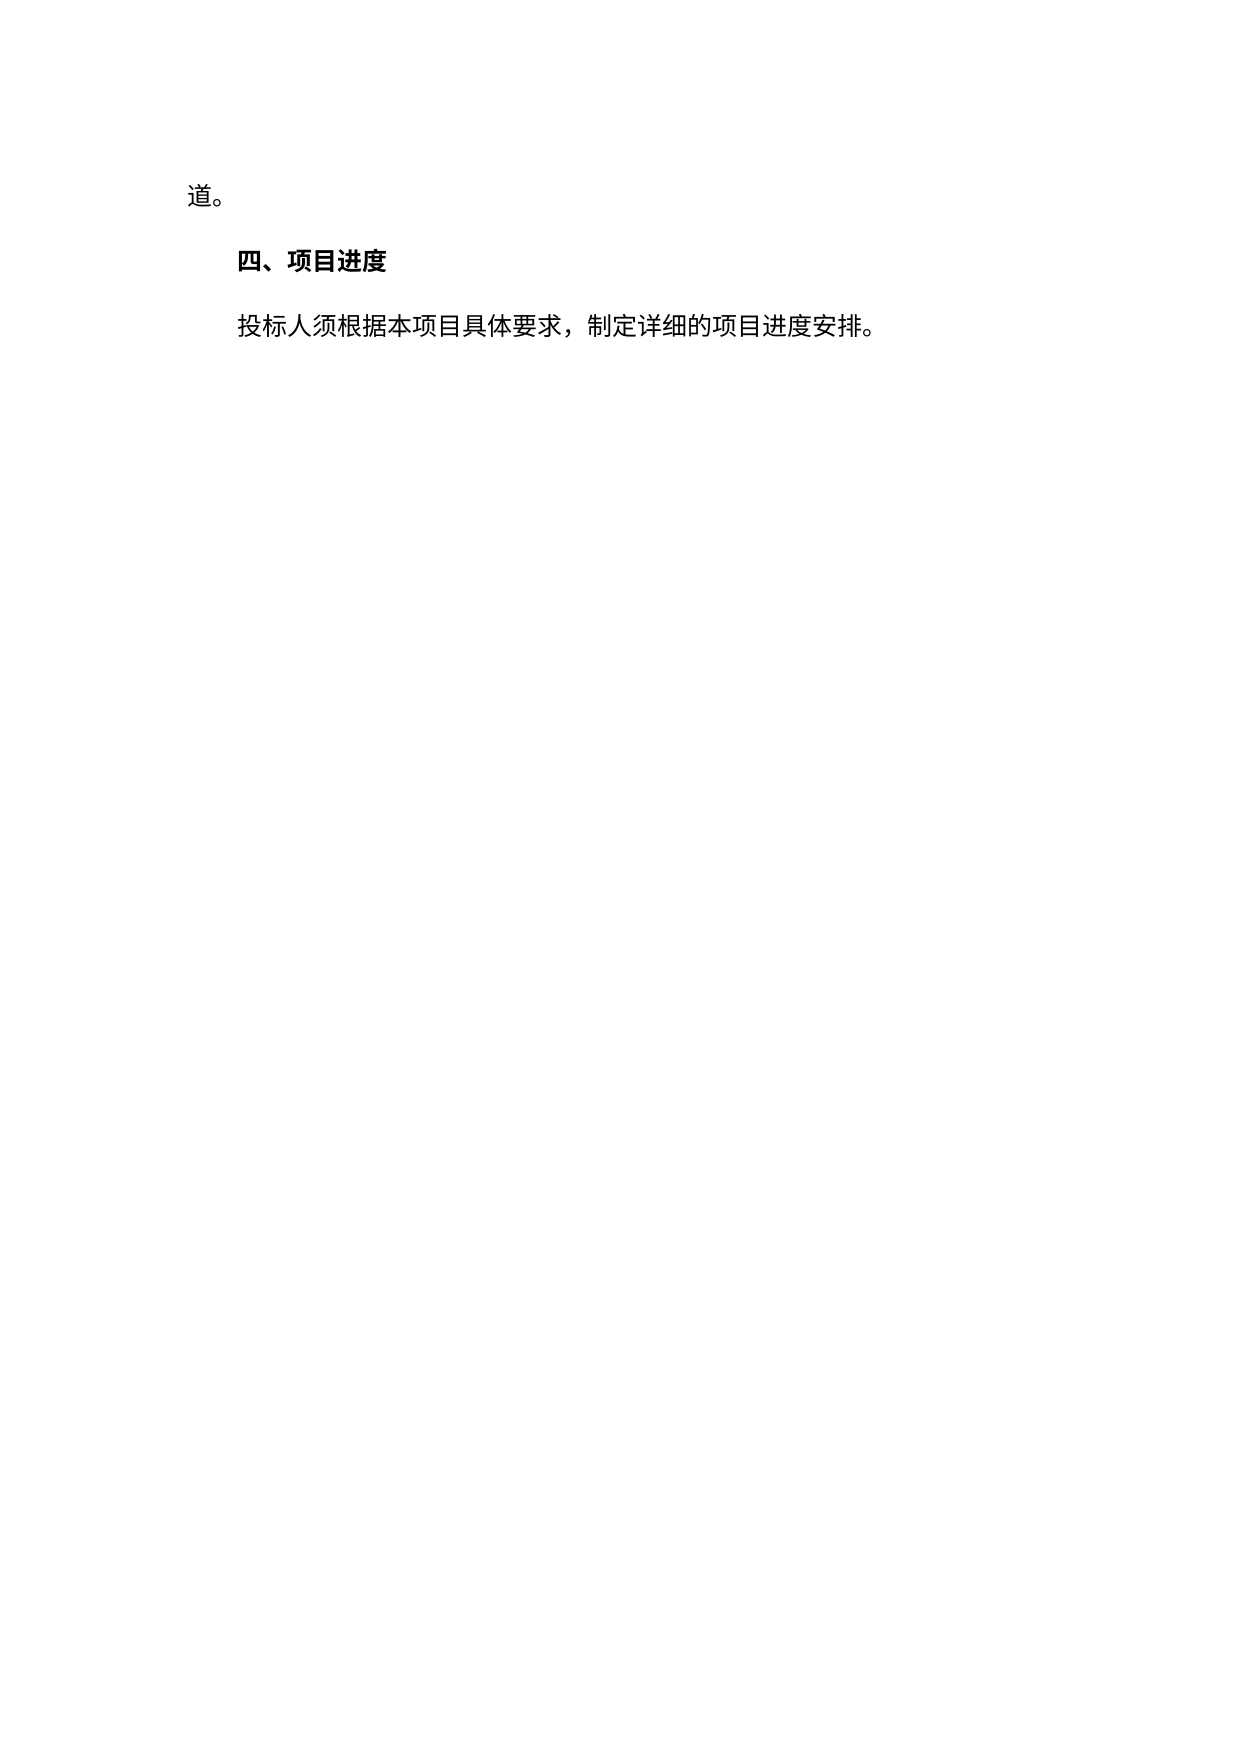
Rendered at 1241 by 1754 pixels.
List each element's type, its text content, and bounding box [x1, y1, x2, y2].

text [187, 162, 1053, 227]
text 四、项目进度 [187, 227, 1053, 292]
text 投标人须根据本项目具体要求，制定详细的项目进度安排。 [187, 292, 1053, 357]
